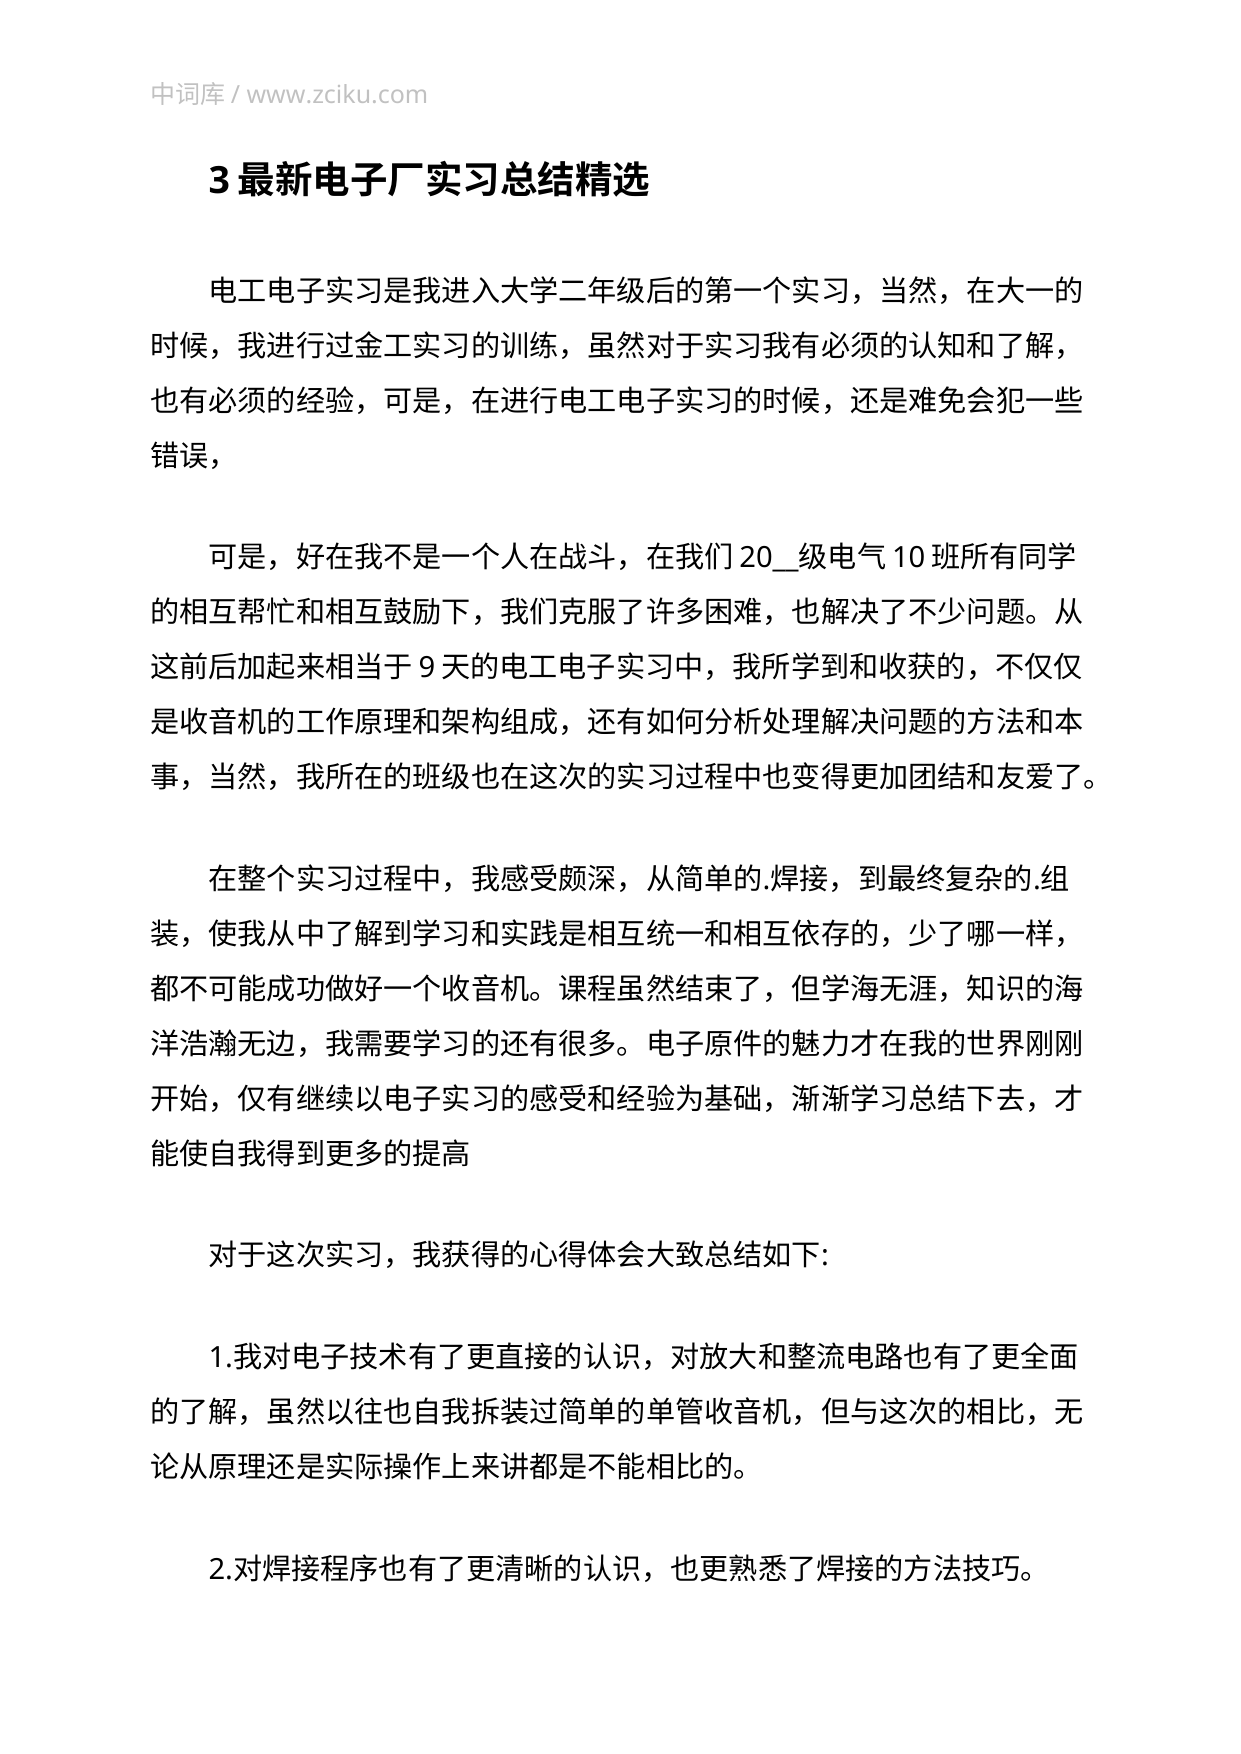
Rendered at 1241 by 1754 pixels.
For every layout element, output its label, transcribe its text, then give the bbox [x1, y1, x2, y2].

text 在整个实习过程中，我感受颇深，从简单的.焊接，到最终复杂的.组装，使我从中了解到学习和实践是相互统一和相互依存的，少了哪一样，都不可能成功做好一个收音机。课程虽然结束了，但学海无涯，知识的海洋浩瀚无边，我需要学习的还有很多。电子原件的魅力才在我的世界刚刚开始，仅有继续以电子实习的感受和经验为基础，渐渐学习总结下去，才能使自我得到更多的提高 [150, 856, 1090, 1172]
text 1.我对电子技术有了更直接的认识，对放大和整流电路也有了更全面的了解，虽然以往也自我拆装过简单的单管收音机，但与这次的相比，无论从原理还是实际操作上来讲都是不能相比的。 [150, 1334, 1090, 1486]
text 2.对焊接程序也有了更清晰的认识，也更熟悉了焊接的方法技巧。 [150, 1546, 1090, 1588]
text 可是，好在我不是一个人在战斗，在我们20__级电气10班所有同学的相互帮忙和相互鼓励下，我们克服了许多困难，也解决了不少问题。从这前后加起来相当于9天的电工电子实习中，我所学到和收获的，不仅仅是收音机的工作原理和架构组成，还有如何分析处理解决问题的方法和本事，当然，我所在的班级也在这次的实习过程中也变得更加团结和友爱了。 [150, 534, 1090, 796]
text 电工电子实习是我进入大学二年级后的第一个实习，当然，在大一的时候，我进行过金工实习的训练，虽然对于实习我有必须的认知和了解，也有必须的经验，可是，在进行电工电子实习的时候，还是难免会犯一些错误， [150, 268, 1090, 474]
text 对于这次实习，我获得的心得体会大致总结如下: [150, 1232, 1090, 1274]
text 3最新电子厂实习总结精选 [150, 150, 1090, 204]
